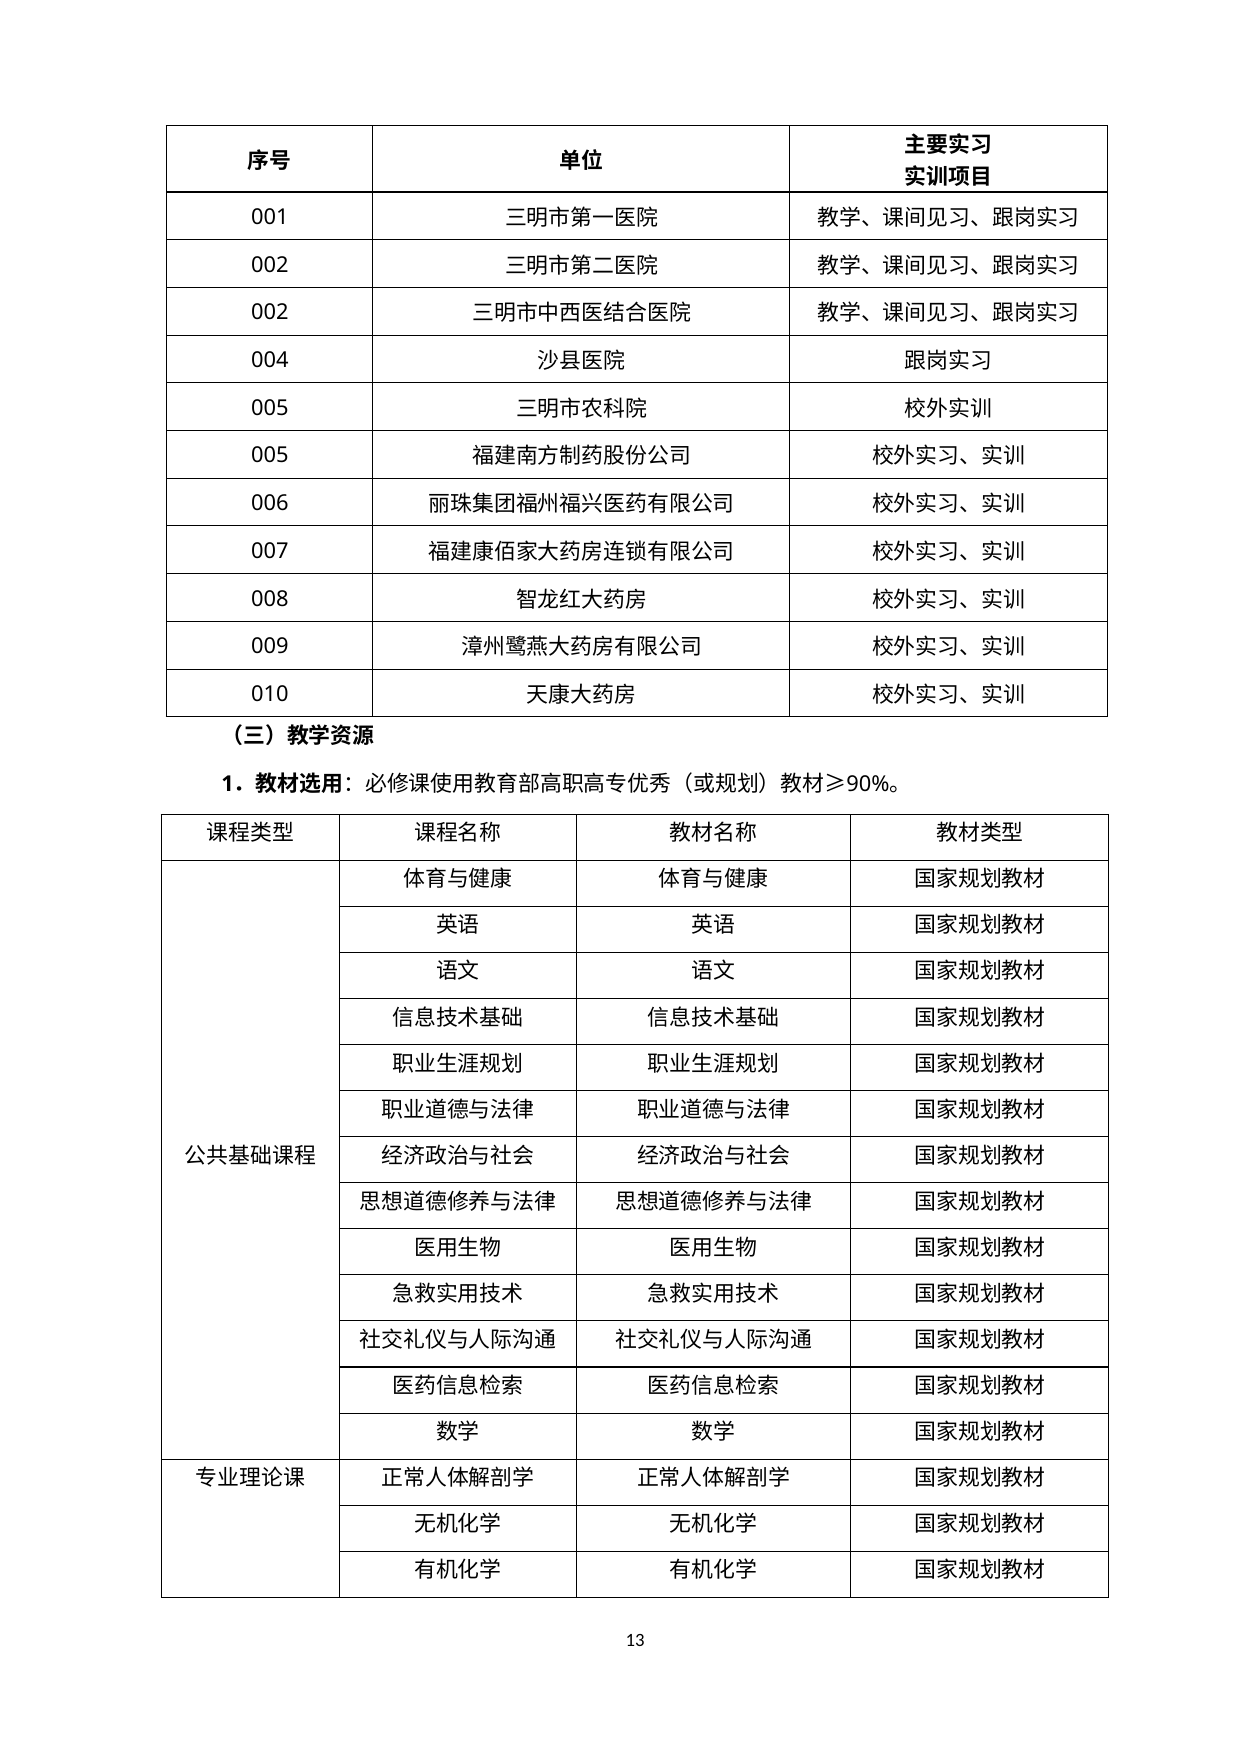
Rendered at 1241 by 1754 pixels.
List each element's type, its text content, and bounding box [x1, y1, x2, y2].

table_header 教材名称 [577, 815, 850, 860]
table_cell 语文 [340, 953, 576, 998]
table_cell 正常人体解剖学 [577, 1460, 850, 1504]
table_cell 跟岗实习 [790, 336, 1107, 382]
table_cell 国家规划教材 [851, 1137, 1108, 1182]
table_cell 005 [167, 431, 372, 478]
table_cell 三明市第一医院 [373, 193, 789, 239]
table_cell 医用生物 [340, 1229, 576, 1274]
table_cell 有机化学 [577, 1552, 850, 1597]
table_cell 无机化学 [577, 1506, 850, 1551]
table_cell 004 [167, 336, 372, 382]
table_cell 国家规划教材 [851, 1321, 1108, 1366]
table_cell 国家规划教材 [851, 1460, 1108, 1504]
table_cell 职业道德与法律 [577, 1091, 850, 1136]
table_cell 校外实习、实训 [790, 431, 1107, 478]
table_cell 国家规划教材 [851, 1552, 1108, 1597]
table_header 序号 [167, 126, 372, 191]
text （三）教学资源 [177, 717, 1092, 750]
table_cell 002 [167, 288, 372, 334]
table_cell 思想道德修养与法律 [577, 1183, 850, 1228]
table_cell 校外实习、实训 [790, 622, 1107, 668]
table_cell 无机化学 [340, 1506, 576, 1551]
table_cell 英语 [577, 907, 850, 952]
table_cell 信息技术基础 [577, 999, 850, 1044]
table_cell 体育与健康 [577, 861, 850, 906]
table_cell 语文 [577, 953, 850, 998]
table_cell 漳州鹭燕大药房有限公司 [373, 622, 789, 668]
table_cell 急救实用技术 [577, 1275, 850, 1320]
table_cell 医药信息检索 [577, 1368, 850, 1412]
table_cell 007 [167, 526, 372, 573]
table_cell 国家规划教材 [851, 1275, 1108, 1320]
table_cell 001 [167, 193, 372, 239]
table_cell 006 [167, 479, 372, 525]
table_cell 社交礼仪与人际沟通 [577, 1321, 850, 1366]
table_cell 医用生物 [577, 1229, 850, 1274]
table_header 教材类型 [851, 815, 1108, 860]
table_cell 009 [167, 622, 372, 668]
table_cell 社交礼仪与人际沟通 [340, 1321, 576, 1366]
table_cell 校外实习、实训 [790, 526, 1107, 573]
table_cell 教学、课间见习、跟岗实习 [790, 240, 1107, 287]
table_cell 体育与健康 [340, 861, 576, 906]
table_cell 校外实训 [790, 383, 1107, 430]
table_cell 职业道德与法律 [340, 1091, 576, 1136]
table_cell 有机化学 [340, 1552, 576, 1597]
table_cell 三明市中西医结合医院 [373, 288, 789, 334]
table_cell 国家规划教材 [851, 1091, 1108, 1136]
table_cell 职业生涯规划 [340, 1045, 576, 1090]
table_cell 思想道德修养与法律 [340, 1183, 576, 1228]
table_cell 国家规划教材 [851, 1045, 1108, 1090]
table_cell 三明市农科院 [373, 383, 789, 430]
table_cell 福建南方制药股份公司 [373, 431, 789, 478]
table_cell 公共基础课程 [162, 861, 339, 1458]
table_cell 国家规划教材 [851, 1183, 1108, 1228]
table_cell 天康大药房 [373, 670, 789, 716]
table_cell 校外实习、实训 [790, 574, 1107, 621]
table_cell 职业生涯规划 [577, 1045, 850, 1090]
table_cell 沙县医院 [373, 336, 789, 382]
table_cell 国家规划教材 [851, 1229, 1108, 1274]
table_cell 数学 [577, 1414, 850, 1458]
table_cell 008 [167, 574, 372, 621]
text 1．教材选用：必修课使用教育部高职高专优秀（或规划）教材≥90%。 [177, 766, 1092, 798]
table_cell 010 [167, 670, 372, 716]
table_cell 三明市第二医院 [373, 240, 789, 287]
table_cell 专业理论课 [162, 1460, 339, 1597]
table_cell 英语 [340, 907, 576, 952]
table_cell 教学、课间见习、跟岗实习 [790, 288, 1107, 334]
table_cell 校外实习、实训 [790, 670, 1107, 716]
table_cell 信息技术基础 [340, 999, 576, 1044]
table_cell 急救实用技术 [340, 1275, 576, 1320]
table_cell 经济政治与社会 [577, 1137, 850, 1182]
table_cell 数学 [340, 1414, 576, 1458]
table_header 课程类型 [162, 815, 339, 860]
table_cell 福建康佰家大药房连锁有限公司 [373, 526, 789, 573]
table_cell 正常人体解剖学 [340, 1460, 576, 1504]
table_header 课程名称 [340, 815, 576, 860]
table_header 单位 [373, 126, 789, 191]
table_cell 国家规划教材 [851, 1414, 1108, 1458]
table_cell 国家规划教材 [851, 1506, 1108, 1551]
table_cell 国家规划教材 [851, 953, 1108, 998]
table_cell 国家规划教材 [851, 999, 1108, 1044]
table_cell 教学、课间见习、跟岗实习 [790, 193, 1107, 239]
table_cell 校外实习、实训 [790, 479, 1107, 525]
table_header 主要实习 实训项目 [790, 126, 1107, 191]
table_cell 医药信息检索 [340, 1368, 576, 1412]
table_cell 005 [167, 383, 372, 430]
table_cell 经济政治与社会 [340, 1137, 576, 1182]
table_cell 国家规划教材 [851, 861, 1108, 906]
table_cell 002 [167, 240, 372, 287]
table_cell 国家规划教材 [851, 1368, 1108, 1412]
table_cell 智龙红大药房 [373, 574, 789, 621]
table_cell 国家规划教材 [851, 907, 1108, 952]
table_cell 丽珠集团福州福兴医药有限公司 [373, 479, 789, 525]
